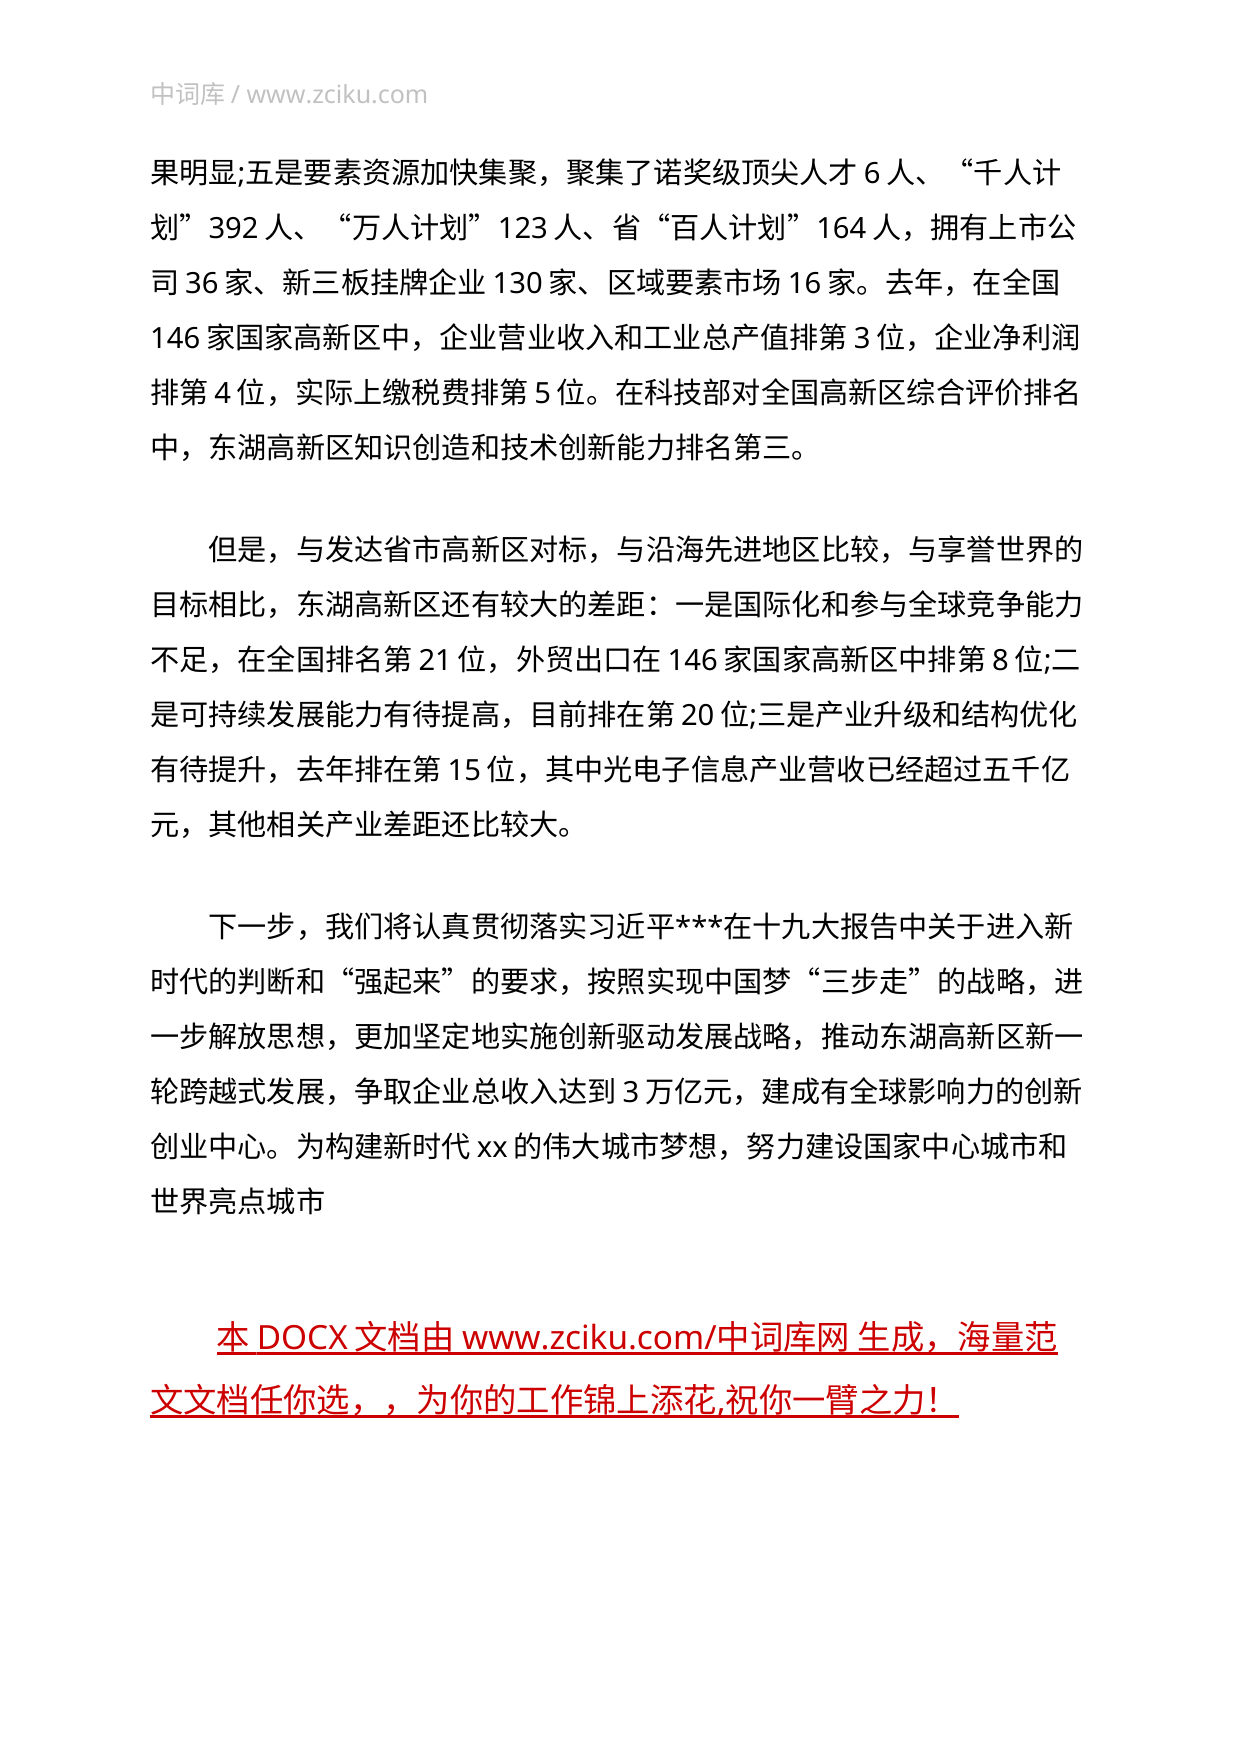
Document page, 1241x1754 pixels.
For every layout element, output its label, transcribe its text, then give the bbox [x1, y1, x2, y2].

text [150, 150, 1090, 467]
text 但是，与发达省市高新区对标，与沿海先进地区比较，与享誉世界的目标相比，东湖高新区还有较大的差距：一是国际化和参与全球竞争能力不足，在全国排名第21位，外贸出口在146家国家高新区中排第8位;二是可持续发展能力有待提高，目前排在第20位;三是产业升级和结构优化有待提升，去年排在第15位，其中光电子信息产业营收已经超过五千亿元，其他相关产业差距还比较大。 [150, 527, 1090, 844]
text 下一步，我们将认真贯彻落实习近平***在十九大报告中关于进入新时代的判断和“强起来”的要求，按照实现中国梦“三步走”的战略，进一步解放思想，更加坚定地实施创新驱动发展战略，推动东湖高新区新一轮跨越式发展，争取企业总收入达到3万亿元，建成有全球影响力的创新创业中心。为构建新时代xx的伟大城市梦想，努力建设国家中心城市和世界亮点城市 [150, 903, 1090, 1220]
text 本DOCX文档由 www.zciku.com/中词库网 生成，海量范文文档任你选，，为你的工作锦上添花,祝你一臂之力！ [150, 1311, 1090, 1422]
